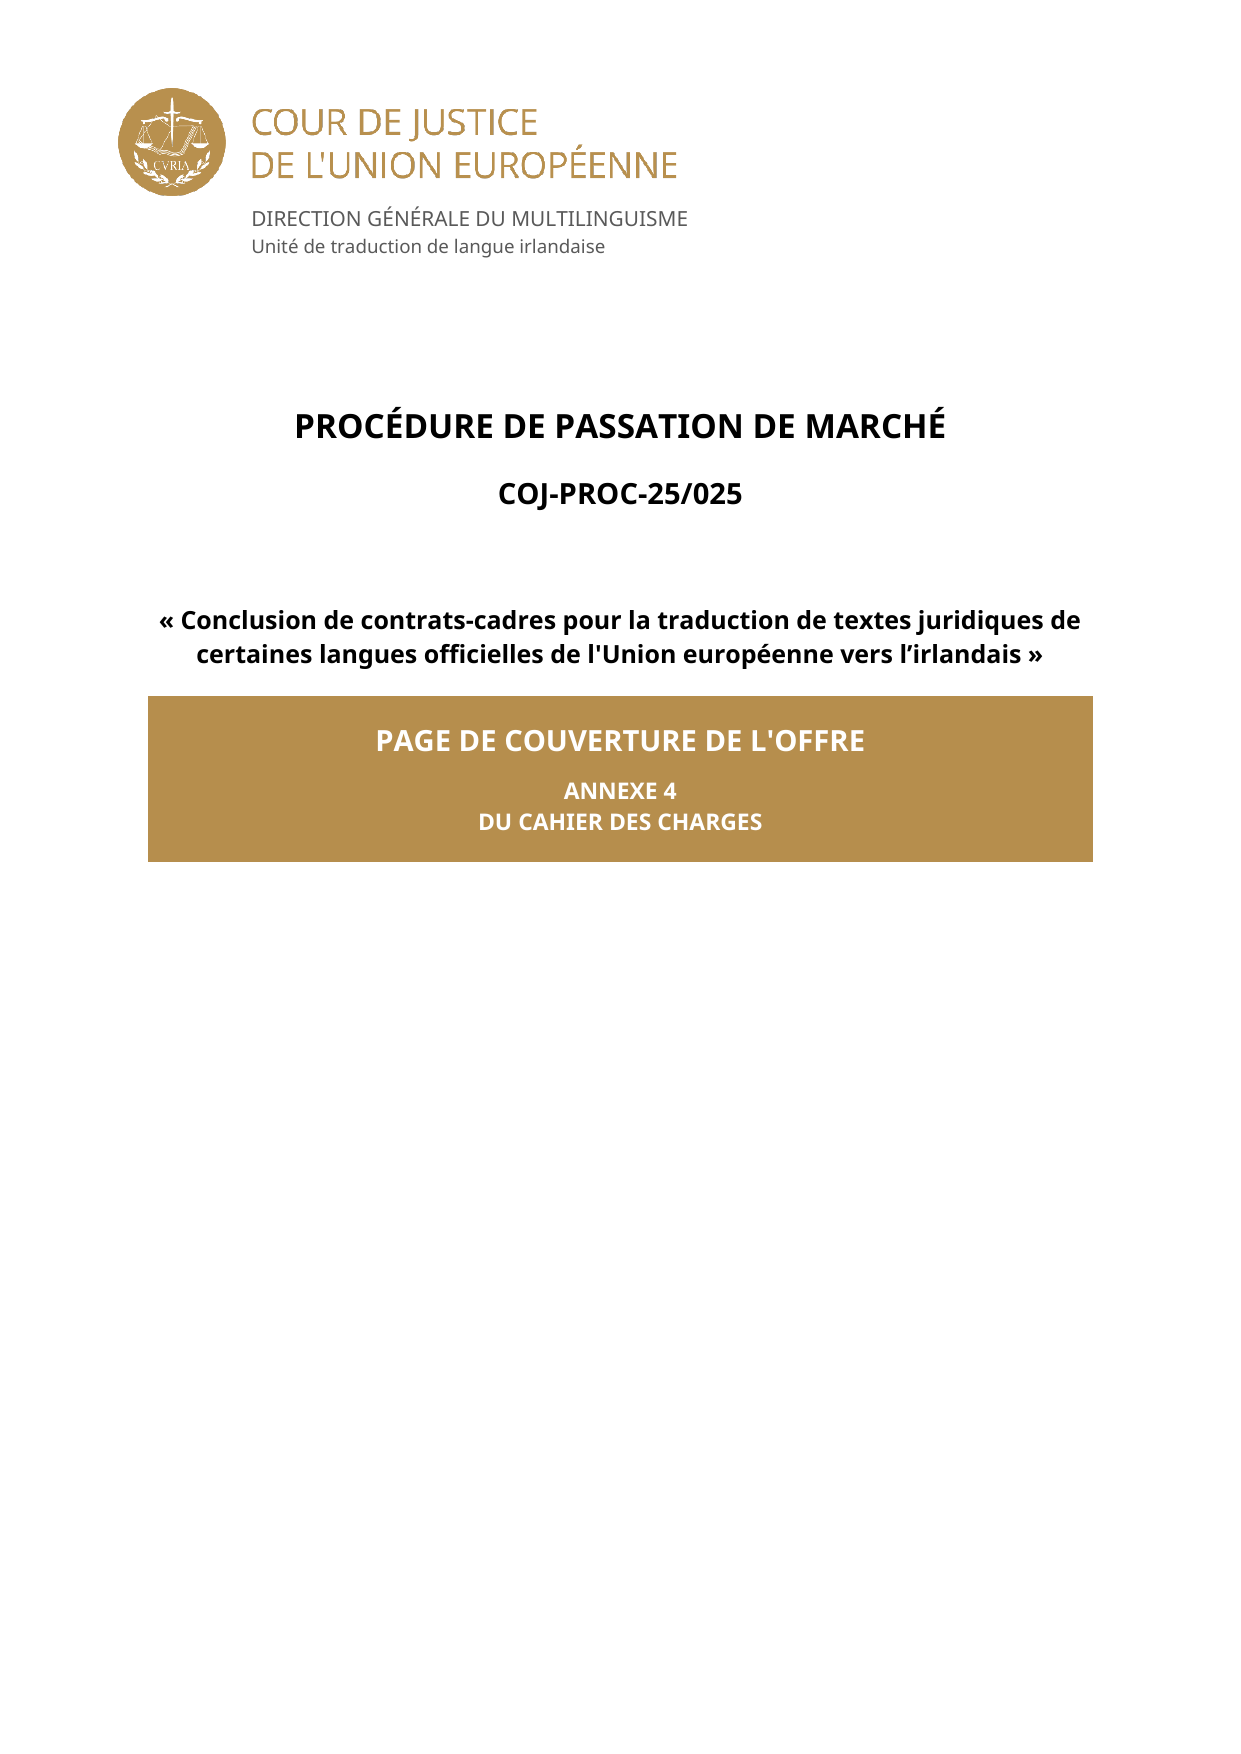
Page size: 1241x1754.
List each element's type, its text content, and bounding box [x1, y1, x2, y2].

text Unité de traduction de langue irlandaise [251, 233, 1093, 258]
table_header PAGE DE COUVERTURE DE L'OFFRE ANNEXE 4 DU CAHIER DES CHARGES [148, 696, 1093, 862]
text COJ-PROC-25/025 [148, 473, 1093, 513]
text DIRECTION GÉNÉRALE DU MULTILINGUISME [176, 204, 1093, 233]
text « Conclusion de contrats-cadres pour la traduction de textes juridiques de certaines langues officielles de l'Union européenne vers l’irlandais » [148, 603, 1093, 671]
text PROCÉDURE DE PASSATION DE MARCHÉ [148, 403, 1093, 448]
picture [118, 88, 677, 196]
